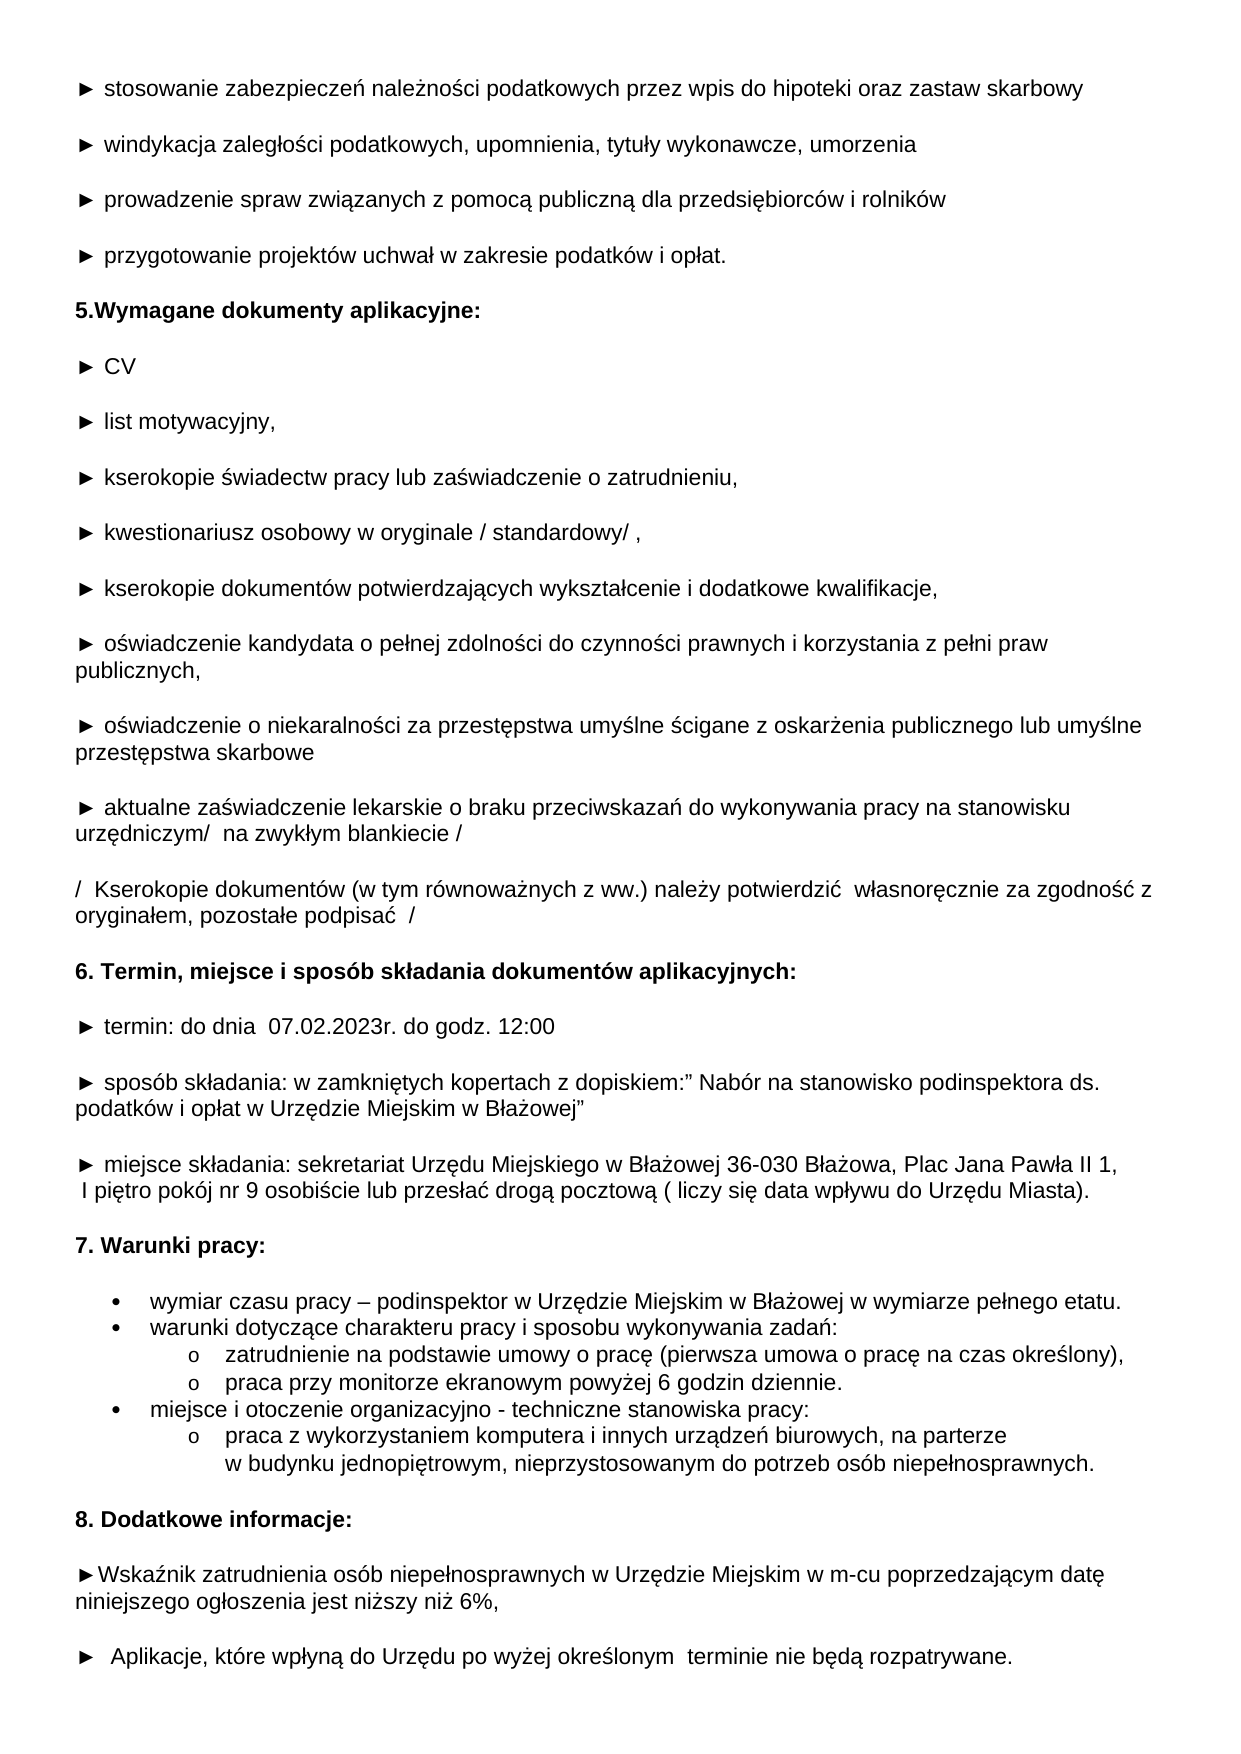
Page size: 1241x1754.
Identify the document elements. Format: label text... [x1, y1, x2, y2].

text ► miejsce składania: sekretariat Urzędu Miejskiego w Błażowej 36-030 Błażowa, Plac Jana Pawła II 1, I piętro pokój nr 9 osobiście lub przesłać drogą pocztową ( liczy się data wpływu do Urzędu Miasta). [75, 1151, 1165, 1203]
list miejsce i otoczenie organizacyjno - techniczne stanowiska pracy: [112, 1513, 1165, 1539]
list praca przy monitorze ekranowym powyżej 6 godzin dziennie. [187, 1456, 1165, 1484]
text ► termin: do dnia 07.02.2023r. do godz. 12:00 [75, 1013, 1165, 1039]
list warunki dotyczące charakteru pracy i sposobu wykonywania zadań: [112, 1343, 1165, 1370]
text ► list motywacyjny, [75, 408, 1165, 434]
list praca z wykorzystaniem komputera i innych urządzeń biurowych, na parterze w budynku jednopiętrowym, nieprzystosowanym do potrzeb osób niepełnosprawnych. [187, 1568, 1165, 1622]
text ► prowadzenie spraw związanych z pomocą publiczną dla przedsiębiorców i rolników [75, 186, 1165, 212]
text 8. Dodatkowe informacje: [75, 1652, 1165, 1678]
text ► sposób składania: w zamkniętych kopertach z dopiskiem:” Nabór na stanowisko podinspektora ds. podatków i opłat w Urzędzie Miejskim w Błażowej” [75, 1069, 1165, 1121]
text / Kserokopie dokumentów (w tym równoważnych z ww.) należy potwierdzić własnoręcznie za zgodność z oryginałem, pozostałe podpisać / [75, 876, 1165, 928]
text ► kserokopie dokumentów potwierdzających wykształcenie i dodatkowe kwalifikacje, [75, 575, 1165, 601]
list wymiar czasu pracy – podinspektor w Urzędzie Miejskim w Błażowej w wymiarze pełnego etatu. [112, 1288, 1165, 1314]
text ► windykacja zaległości podatkowych, upomnienia, tytuły wykonawcze, umorzenia [75, 131, 1165, 157]
text 6. Termin, miejsce i sposób składania dokumentów aplikacyjnych: [75, 958, 1165, 984]
text ► oświadczenie o niekaralności za przestępstwa umyślne ścigane z oskarżenia publicznego lub umyślne przestępstwa skarbowe [75, 712, 1165, 765]
text 5.Wymagane dokumenty aplikacyjne: [75, 297, 1165, 323]
text ► oświadczenie kandydata o pełnej zdolności do czynności prawnych i korzystania z pełni praw publicznych, [75, 630, 1165, 683]
text ► stosowanie zabezpieczeń należności podatkowych przez wpis do hipoteki oraz zastaw skarbowy [75, 75, 1165, 101]
text ► CV [75, 353, 1165, 379]
text 7. Warunki pracy: [75, 1232, 1165, 1259]
text ► kwestionariusz osobowy w oryginale / standardowy/ , [75, 519, 1165, 546]
list zatrudnienie na podstawie umowy o pracę (pierwsza umowa o pracę na czas określony), [187, 1399, 1165, 1427]
text ► kserokopie świadectw pracy lub zaświadczenie o zatrudnieniu, [75, 464, 1165, 490]
text ► przygotowanie projektów uchwał w zakresie podatków i opłat. [75, 242, 1165, 268]
text ► aktualne zaświadczenie lekarskie o braku przeciwskazań do wykonywania pracy na stanowisku urzędniczym/ na zwykłym blankiecie / [75, 794, 1165, 847]
